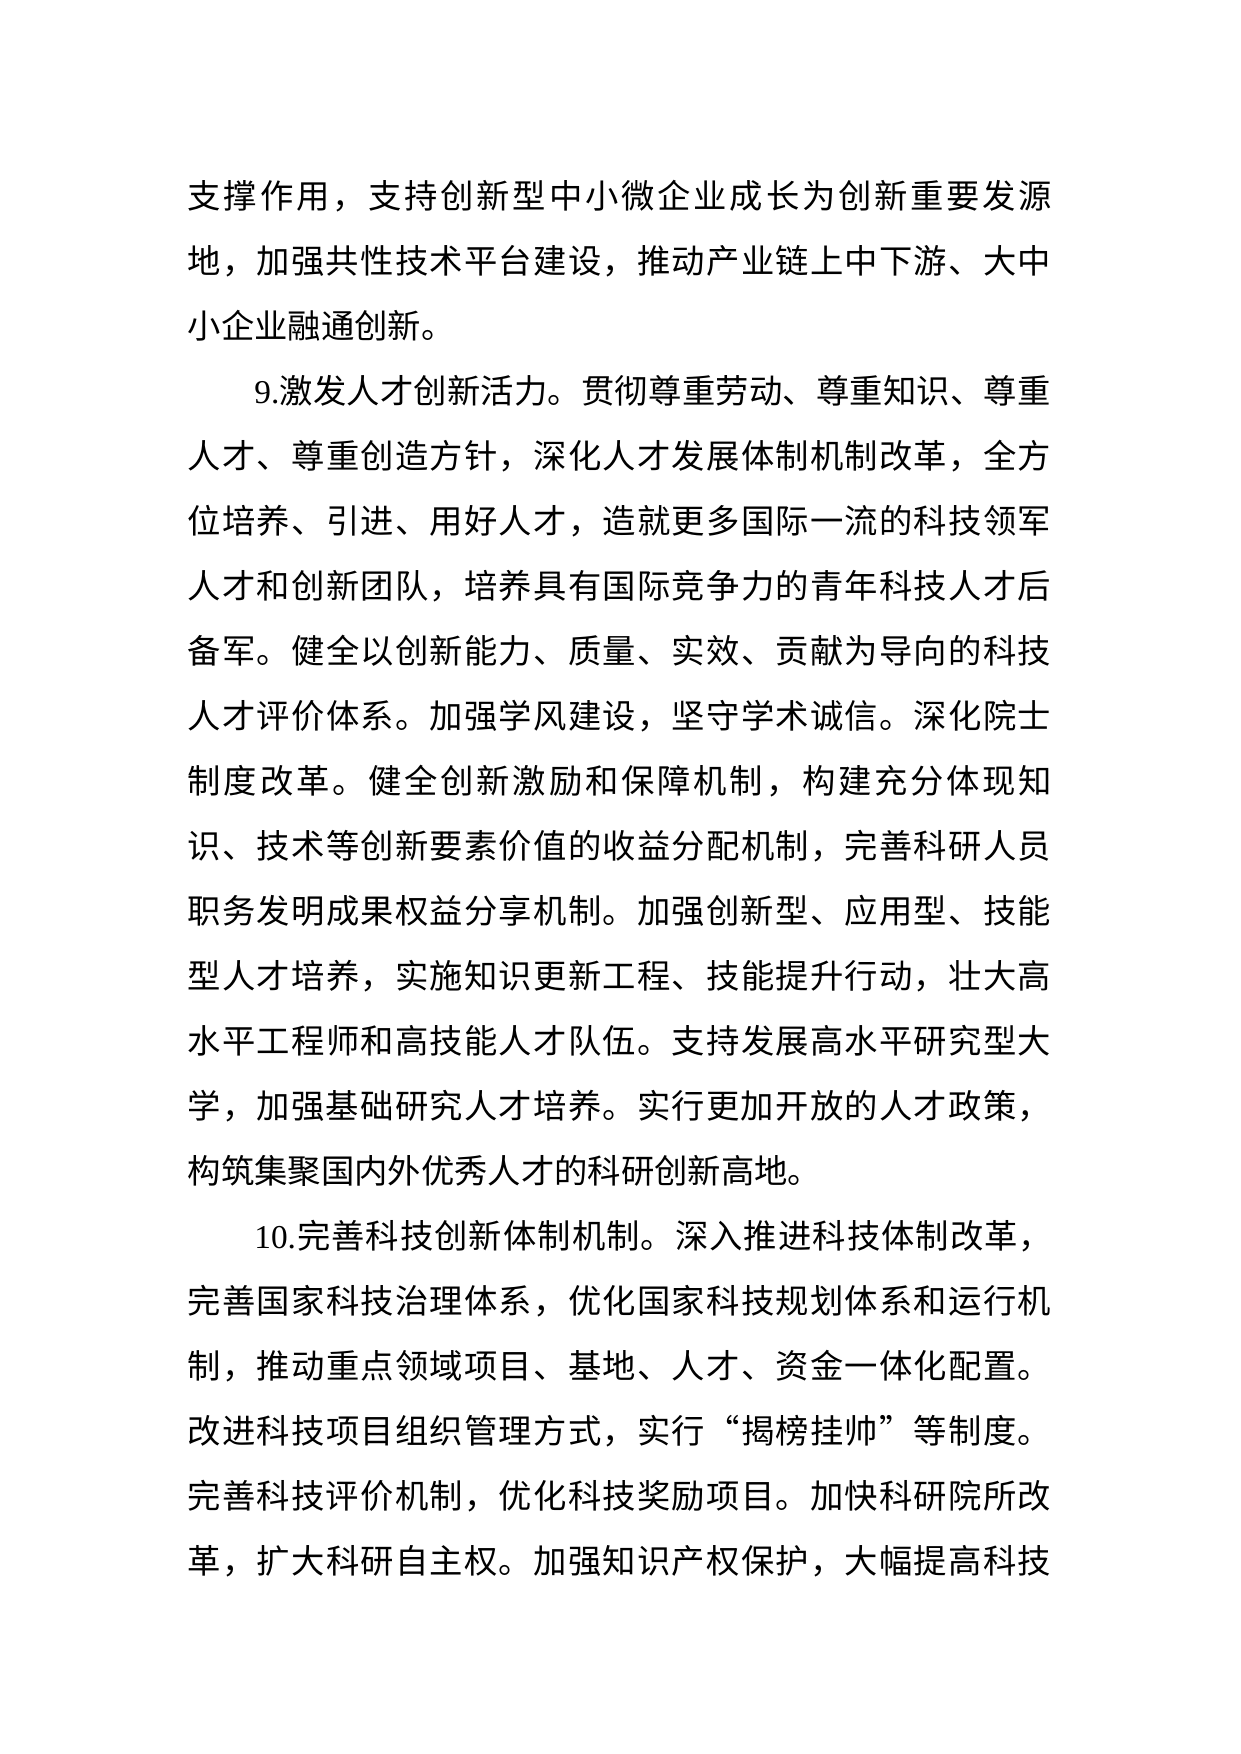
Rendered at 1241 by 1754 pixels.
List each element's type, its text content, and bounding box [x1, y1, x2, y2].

list 9.激发人才创新活力。贯彻尊重劳动、尊重知识、尊重人才、尊重创造方针，深化人才发展体制机制改革，全方位培养、引进、用好人才，造就更多国际一流的科技领军人才和创新团队，培养具有国际竞争力的青年科技人才后备军。健全以创新能力、质量、实效、贡献为导向的科技人才评价体系。加强学风建设，坚守学术诚信。深化院士制度改革。健全创新激励和保障机制，构建充分体现知识、技术等创新要素价值的收益分配机制，完善科研人员职务发明成果权益分享机制。加强创新型、应用型、技能型人才培养，实施知识更新工程、技能提升行动，壮大高水平工程师和高技能人才队伍。支持发展高水平研究型大学，加强基础研究人才培养。实行更加开放的人才政策，构筑集聚国内外优秀人才的科研创新高地。 [187, 357, 1053, 1202]
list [187, 1202, 1053, 1592]
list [187, 162, 1053, 357]
